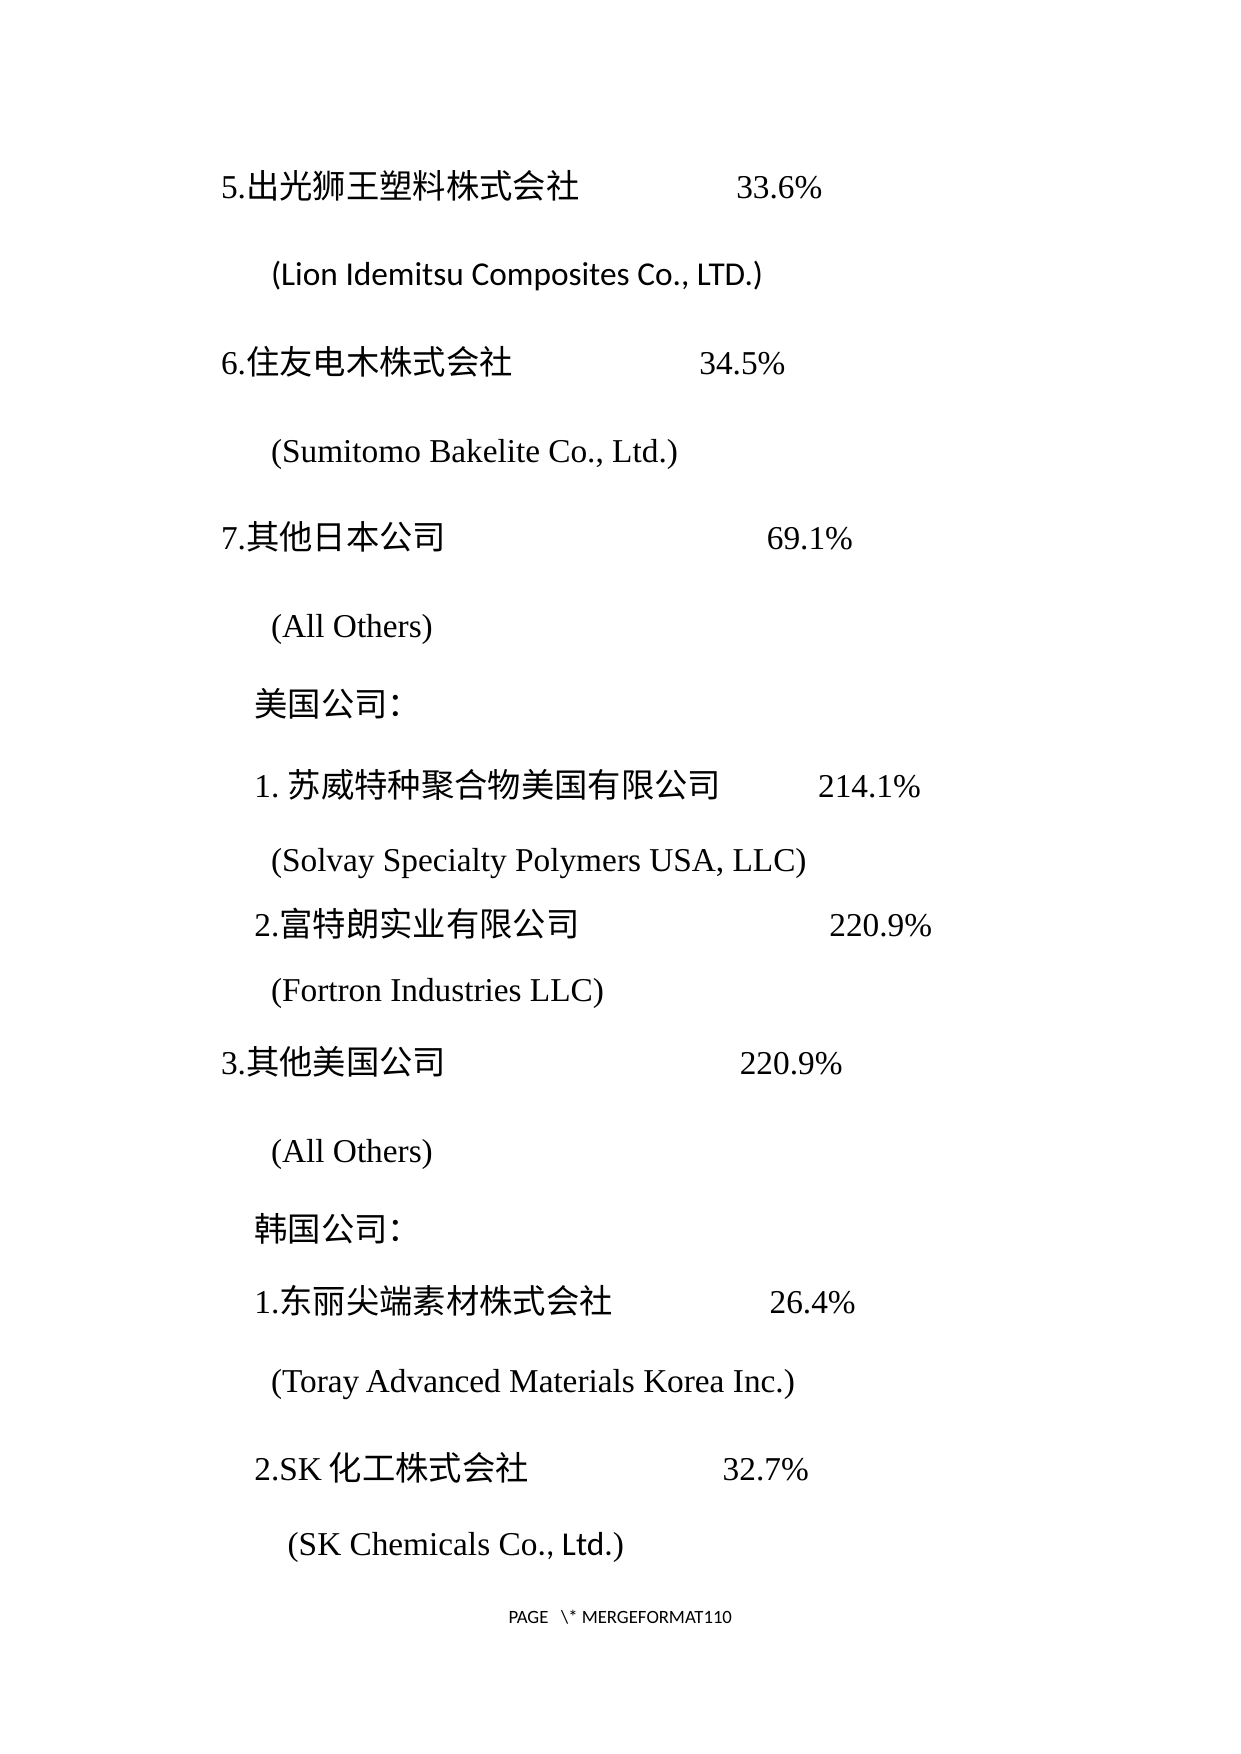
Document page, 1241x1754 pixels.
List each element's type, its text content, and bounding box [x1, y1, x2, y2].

text 1. 苏威特种聚合物美国有限公司 214.1% [187, 750, 1053, 816]
list 6.住友电木株式会社 34.5% [187, 327, 1053, 393]
text 韩国公司： [187, 1203, 1053, 1251]
text (SK Chemicals Co., Ltd.) [187, 1522, 1053, 1563]
text (All Others) [187, 1117, 1053, 1183]
list 3.其他美国公司 220.9% [187, 1027, 1053, 1093]
list 7.其他日本公司 69.1% [187, 502, 1053, 568]
text (Lion Idemitsu Composites Co., LTD.) [187, 241, 1053, 307]
list 2.SK化工株式会社 32.7% [254, 1432, 1053, 1498]
text (Solvay Specialty Polymers USA, LLC) [187, 840, 1053, 878]
text 2.富特朗实业有限公司 220.9% [187, 897, 1053, 946]
list 1.东丽尖端素材株式会社 26.4% [187, 1275, 1053, 1323]
list (Toray Advanced Materials Korea Inc.) [187, 1347, 1053, 1413]
text 美国公司： [187, 678, 1053, 726]
text (All Others) [187, 592, 1053, 658]
text (Sumitomo Bakelite Co., Ltd.) [187, 417, 1053, 483]
text (Fortron Industries LLC) [187, 970, 1053, 1008]
list 5.出光狮王塑料株式会社 33.6% [187, 151, 1053, 217]
